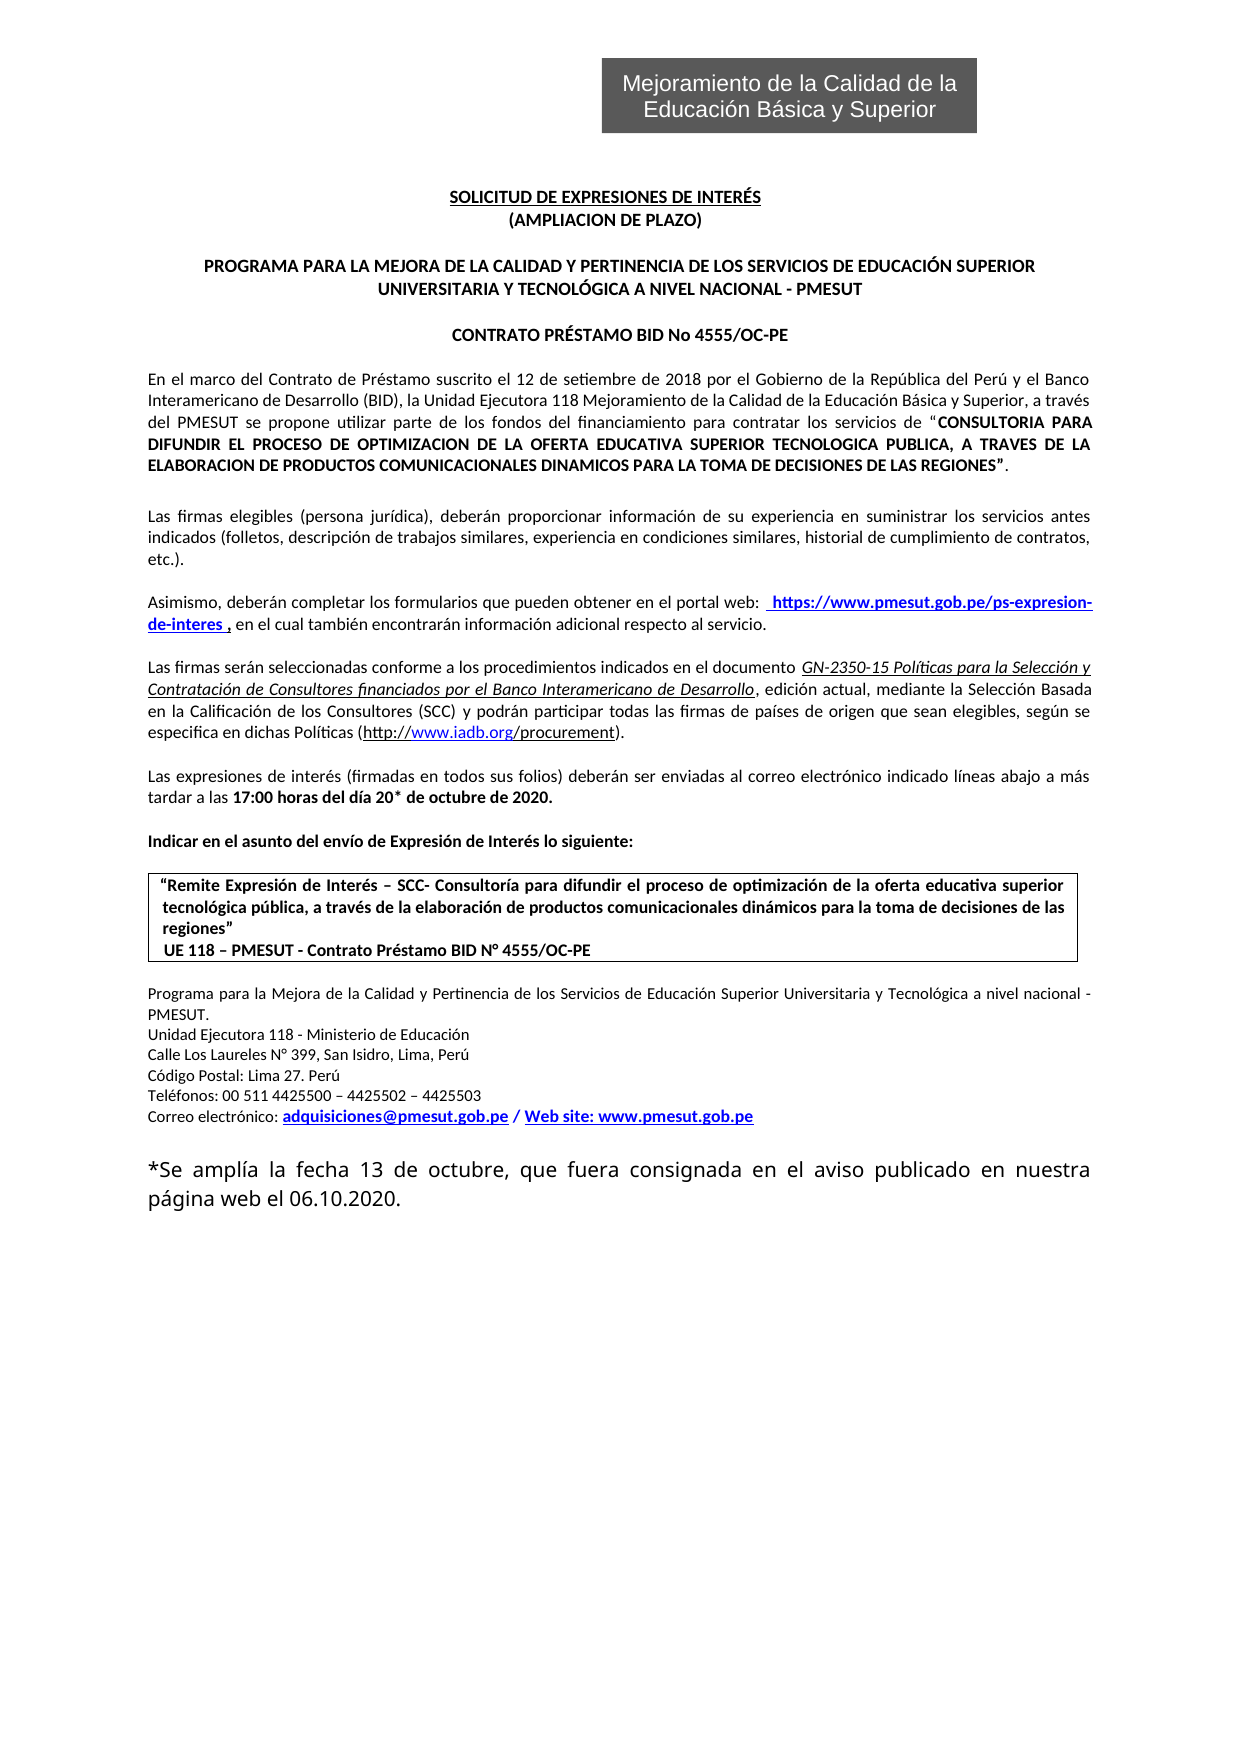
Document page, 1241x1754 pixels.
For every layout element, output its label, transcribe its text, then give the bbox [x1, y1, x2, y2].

text Código Postal: Lima 27. Perú [148, 1065, 1092, 1085]
text En el marco del Contrato de Préstamo suscrito el 12 de setiembre de 2018 por el Gobierno de la República del Perú y el Banco Interamericano de Desarrollo (BID), la Unidad Ejecutora 118 Mejoramiento de la Calidad de la Educación Básica y Superior, a través del PMESUT se propone utilizar parte de los fondos del financiamiento para contratar los servicios de “CONSULTORIA PARA DIFUNDIR EL PROCESO DE OPTIMIZACION DE LA OFERTA EDUCATIVA SUPERIOR TECNOLOGICA PUBLICA, A TRAVES DE LA ELABORACION DE PRODUCTOS COMUNICACIONALES DINAMICOS PARA LA TOMA DE DECISIONES DE LAS REGIONES”. [148, 368, 1092, 476]
text SOLICITUD DE EXPRESIONES DE INTERÉS [118, 186, 1092, 208]
text Las firmas elegibles (persona jurídica), deberán proporcionar información de su experiencia en suministrar los servicios antes indicados (folletos, descripción de trabajos similares, experiencia en condiciones similares, historial de cumplimiento de contratos, etc.). [148, 505, 1092, 570]
text Unidad Ejecutora 118 - Ministerio de Educación [148, 1024, 1092, 1044]
table_header “Remite Expresión de Interés – SCC- Consultoría para difundir el proceso de optimización de la oferta educativa superior tecnológica pública, a través de la elaboración de productos comunicacionales dinámicos para la toma de decisiones de las regiones” UE 118 – PMESUT - Contrato Préstamo BID N° 4555/OC-PE [149, 874, 1077, 961]
text Indicar en el asunto del envío de Expresión de Interés lo siguiente: [148, 830, 1092, 851]
text Asimismo, deberán completar los formularios que pueden obtener en el portal web: https://www.pmesut.gob.pe/ps-expresion-de-interes , en el cual también encontrarán información adicional respecto al servicio. [148, 591, 1092, 635]
text Las firmas serán seleccionadas conforme a los procedimientos indicados en el documento GN-2350-15 Políticas para la Selección y Contratación de Consultores financiados por el Banco Interamericano de Desarrollo, edición actual, mediante la Selección Basada en la Calificación de los Consultores (SCC) y podrán participar todas las firmas de países de origen que sean elegibles, según se especifica en dichas Políticas (http://www.iadb.org/procurement). [148, 656, 1092, 743]
text Calle Los Laureles N° 399, San Isidro, Lima, Perú [148, 1044, 1092, 1065]
text Programa para la Mejora de la Calidad y Pertinencia de los Servicios de Educación Superior Universitaria y Tecnológica a nivel nacional - PMESUT. [148, 983, 1092, 1024]
text (AMPLIACION DE PLAZO) [118, 208, 1092, 231]
text CONTRATO PRÉSTAMO BID No 4555/OC-PE [148, 323, 1092, 346]
text Correo electrónico: adquisiciones@pmesut.gob.pe / Web site: www.pmesut.gob.pe [148, 1105, 1092, 1127]
text Teléfonos: 00 511 4425500 – 4425502 – 4425503 [148, 1085, 1092, 1105]
text Las expresiones de interés (firmadas en todos sus folios) deberán ser enviadas al correo electrónico indicado líneas abajo a más tardar a las 17:00 horas del día 20* de octubre de 2020. [148, 765, 1092, 808]
text PROGRAMA PARA LA MEJORA DE LA CALIDAD Y PERTINENCIA DE LOS SERVICIOS DE EDUCACIÓN SUPERIOR UNIVERSITARIA Y TECNOLÓGICA A NIVEL NACIONAL - PMESUT [148, 254, 1092, 300]
text *Se amplía la fecha 13 de octubre, que fuera consignada en el aviso publicado en nuestra página web el 06.10.2020. [148, 1156, 1092, 1212]
